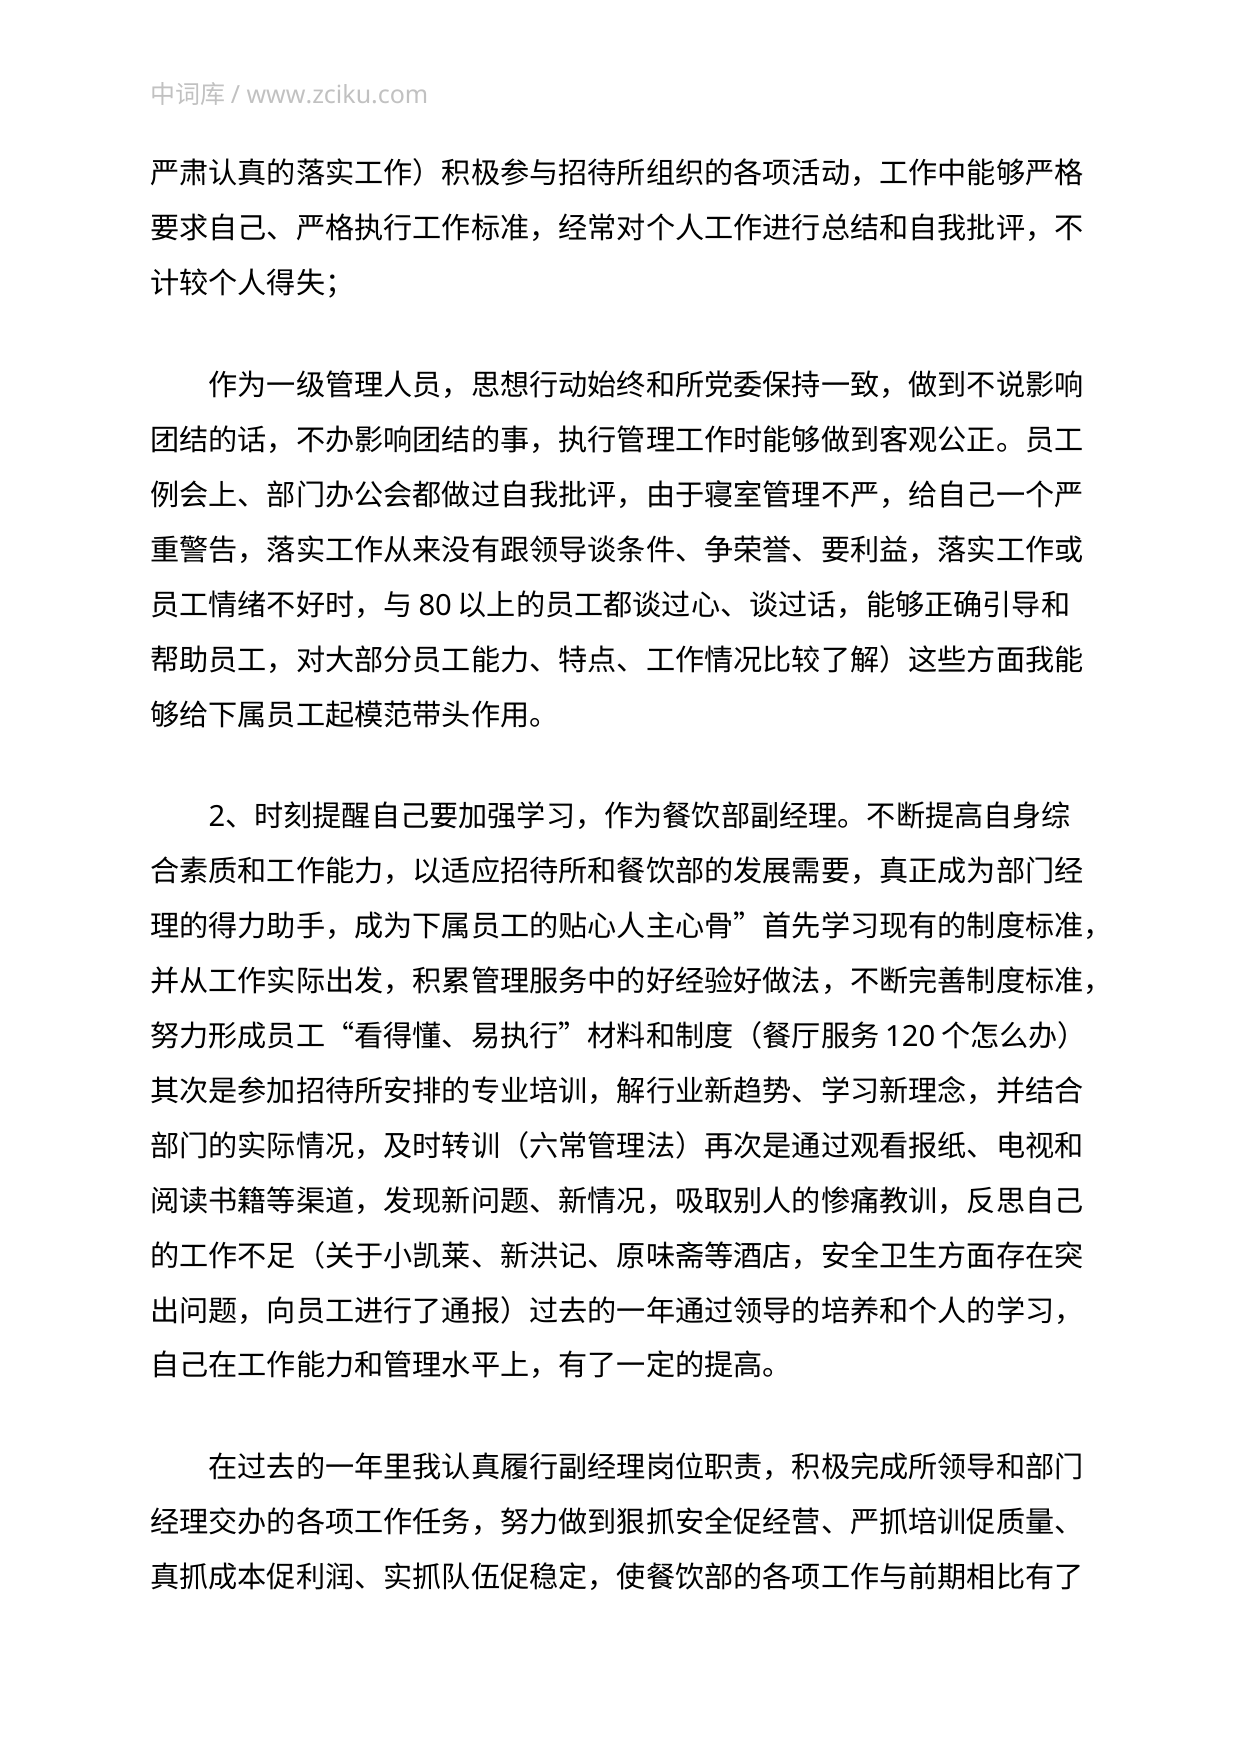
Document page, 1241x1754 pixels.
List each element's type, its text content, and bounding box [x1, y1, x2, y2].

text 2、时刻提醒自己要加强学习，作为餐饮部副经理。不断提高自身综合素质和工作能力，以适应招待所和餐饮部的发展需要，真正成为部门经理的得力助手，成为下属员工的贴心人主心骨”首先学习现有的制度标准，并从工作实际出发，积累管理服务中的好经验好做法，不断完善制度标准，努力形成员工“看得懂、易执行”材料和制度（餐厅服务120个怎么办）其次是参加招待所安排的专业培训，解行业新趋势、学习新理念，并结合部门的实际情况，及时转训（六常管理法）再次是通过观看报纸、电视和阅读书籍等渠道，发现新问题、新情况，吸取别人的惨痛教训，反思自己的工作不足（关于小凯莱、新洪记、原味斋等酒店，安全卫生方面存在突出问题，向员工进行了通报）过去的一年通过领导的培养和个人的学习，自己在工作能力和管理水平上，有了一定的提高。 [150, 793, 1090, 1384]
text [150, 1444, 1090, 1596]
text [150, 150, 1090, 302]
text 作为一级管理人员，思想行动始终和所党委保持一致，做到不说影响团结的话，不办影响团结的事，执行管理工作时能够做到客观公正。员工例会上、部门办公会都做过自我批评，由于寝室管理不严，给自己一个严重警告，落实工作从来没有跟领导谈条件、争荣誉、要利益，落实工作或员工情绪不好时，与80以上的员工都谈过心、谈过话，能够正确引导和帮助员工，对大部分员工能力、特点、工作情况比较了解）这些方面我能够给下属员工起模范带头作用。 [150, 362, 1090, 733]
